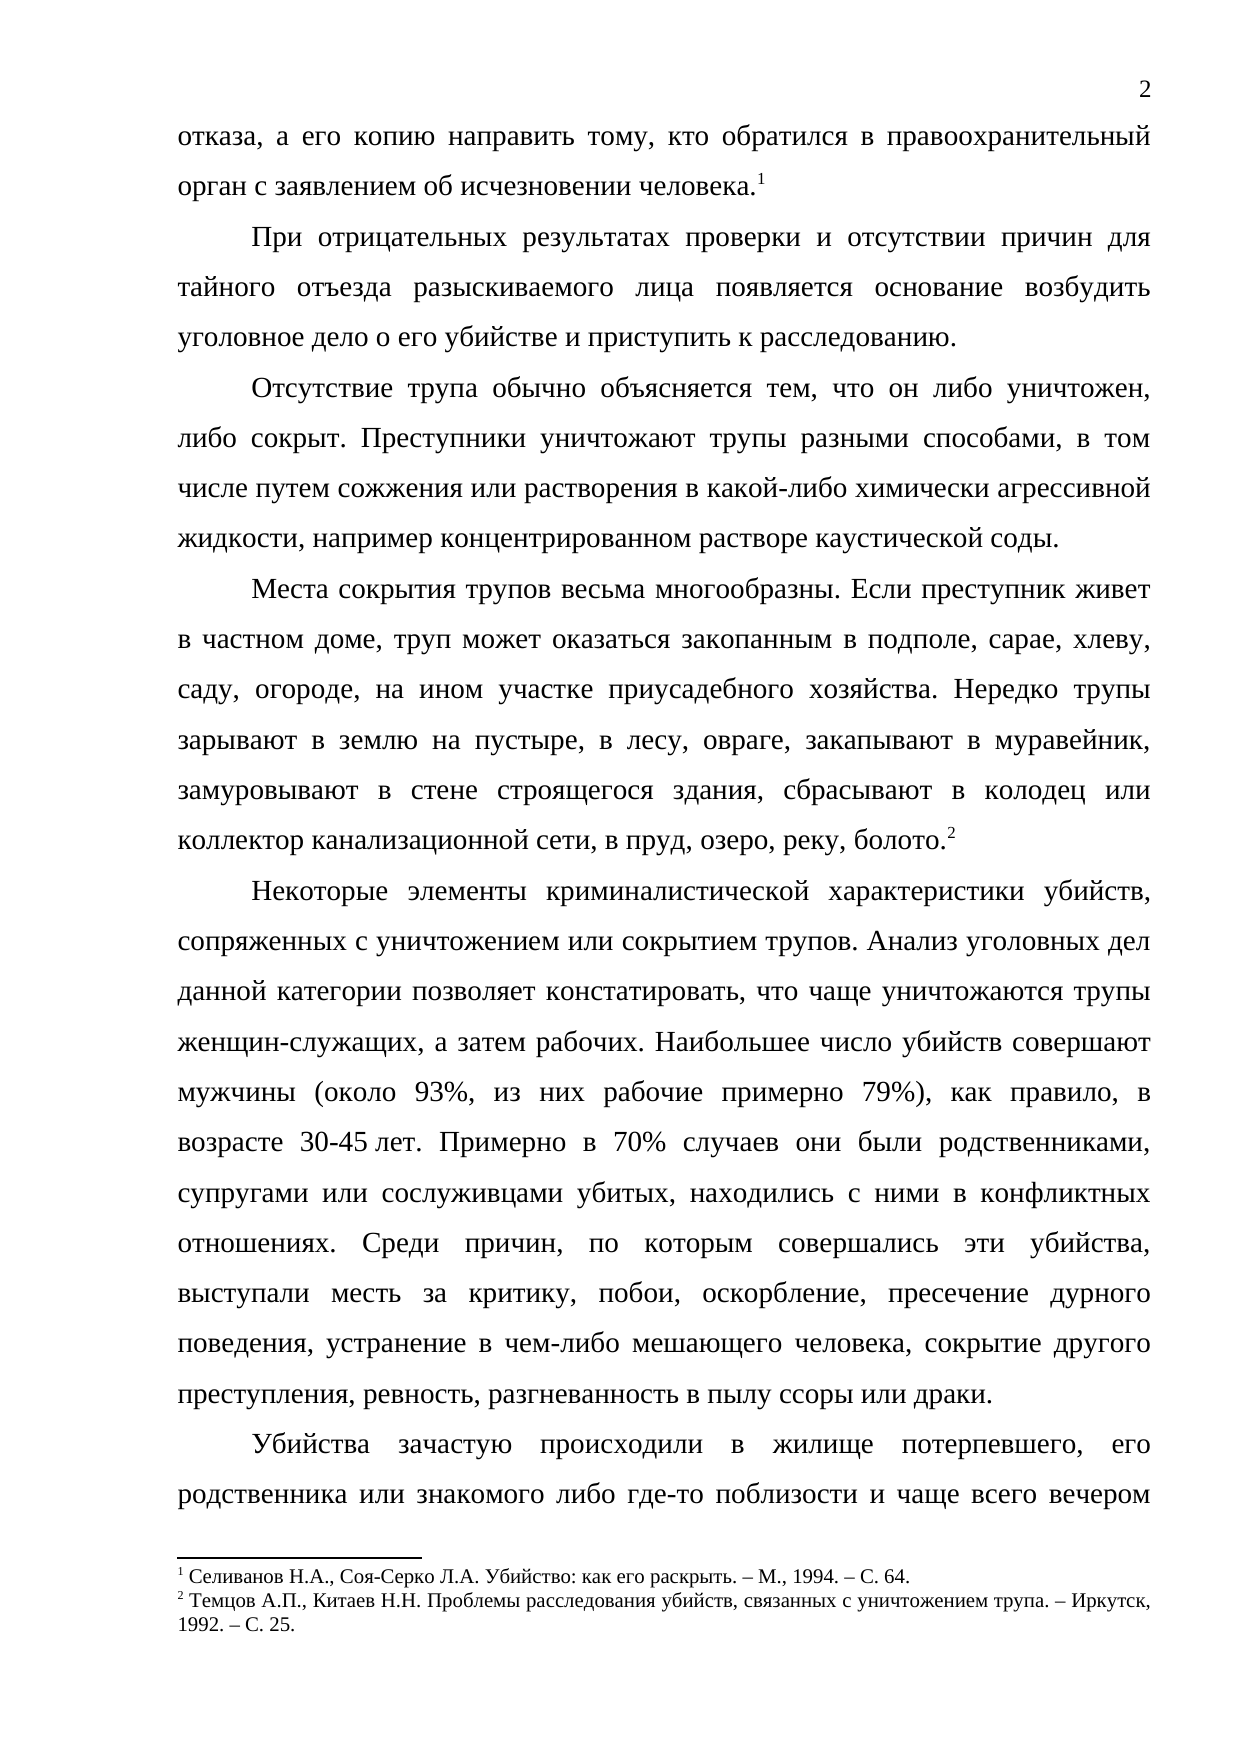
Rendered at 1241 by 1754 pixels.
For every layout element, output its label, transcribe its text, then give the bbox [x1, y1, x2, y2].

text Места сокрытия трупов весьма многообразны. Если преступник живет в частном доме, труп может оказаться закопанным в подполе, сарае, хлеву, саду, огороде, на ином участке приусадебного хозяйства. Нередко трупы зарывают в землю на пустыре, в лесу, овраге, закапывают в муравейник, замуровывают в стене строящегося здания, сбрасывают в колодец или коллектор канализационной сети, в пруд, озеро, реку, болото. [177, 571, 1152, 856]
text Отсутствие трупа обычно объясняется тем, что он либо уничтожен, либо сокрыт. Преступники уничтожают трупы разными способами, в том числе путем сожжения или растворения в какой-либо химически агрессивной жидкости, например концентрированном растворе каустической соды. [177, 370, 1152, 554]
text При отрицательных результатах проверки и отсутствии причин для тайного отъезда разыскиваемого лица появляется основание возбудить уголовное дело о его убийстве и приступить к расследованию. [177, 219, 1152, 353]
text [177, 118, 1152, 202]
text Некоторые элементы криминалистической характеристики убийств, сопряженных с уничтожением или сокрытием трупов. Анализ уголовных дел данной категории позволяет констатировать, что чаще уничтожаются трупы женщин-служащих, а затем рабочих. Наибольшее число убийств совершают мужчины (около 93%, из них рабочие примерно 79%), как правило, в возрасте 30-45 лет. Примерно в 70% случаев они были родственниками, супругами или сослуживцами убитых, находились с ними в конфликтных отношениях. Среди причин, по которым совершались эти убийства, выступали месть за критику, побои, оскорбление, пресечение дурного поведения, устранение в чем-либо мешающего человека, сокрытие другого преступления, ревность, разгневанность в пылу ссоры или драки. [177, 873, 1152, 1409]
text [177, 1426, 1152, 1510]
